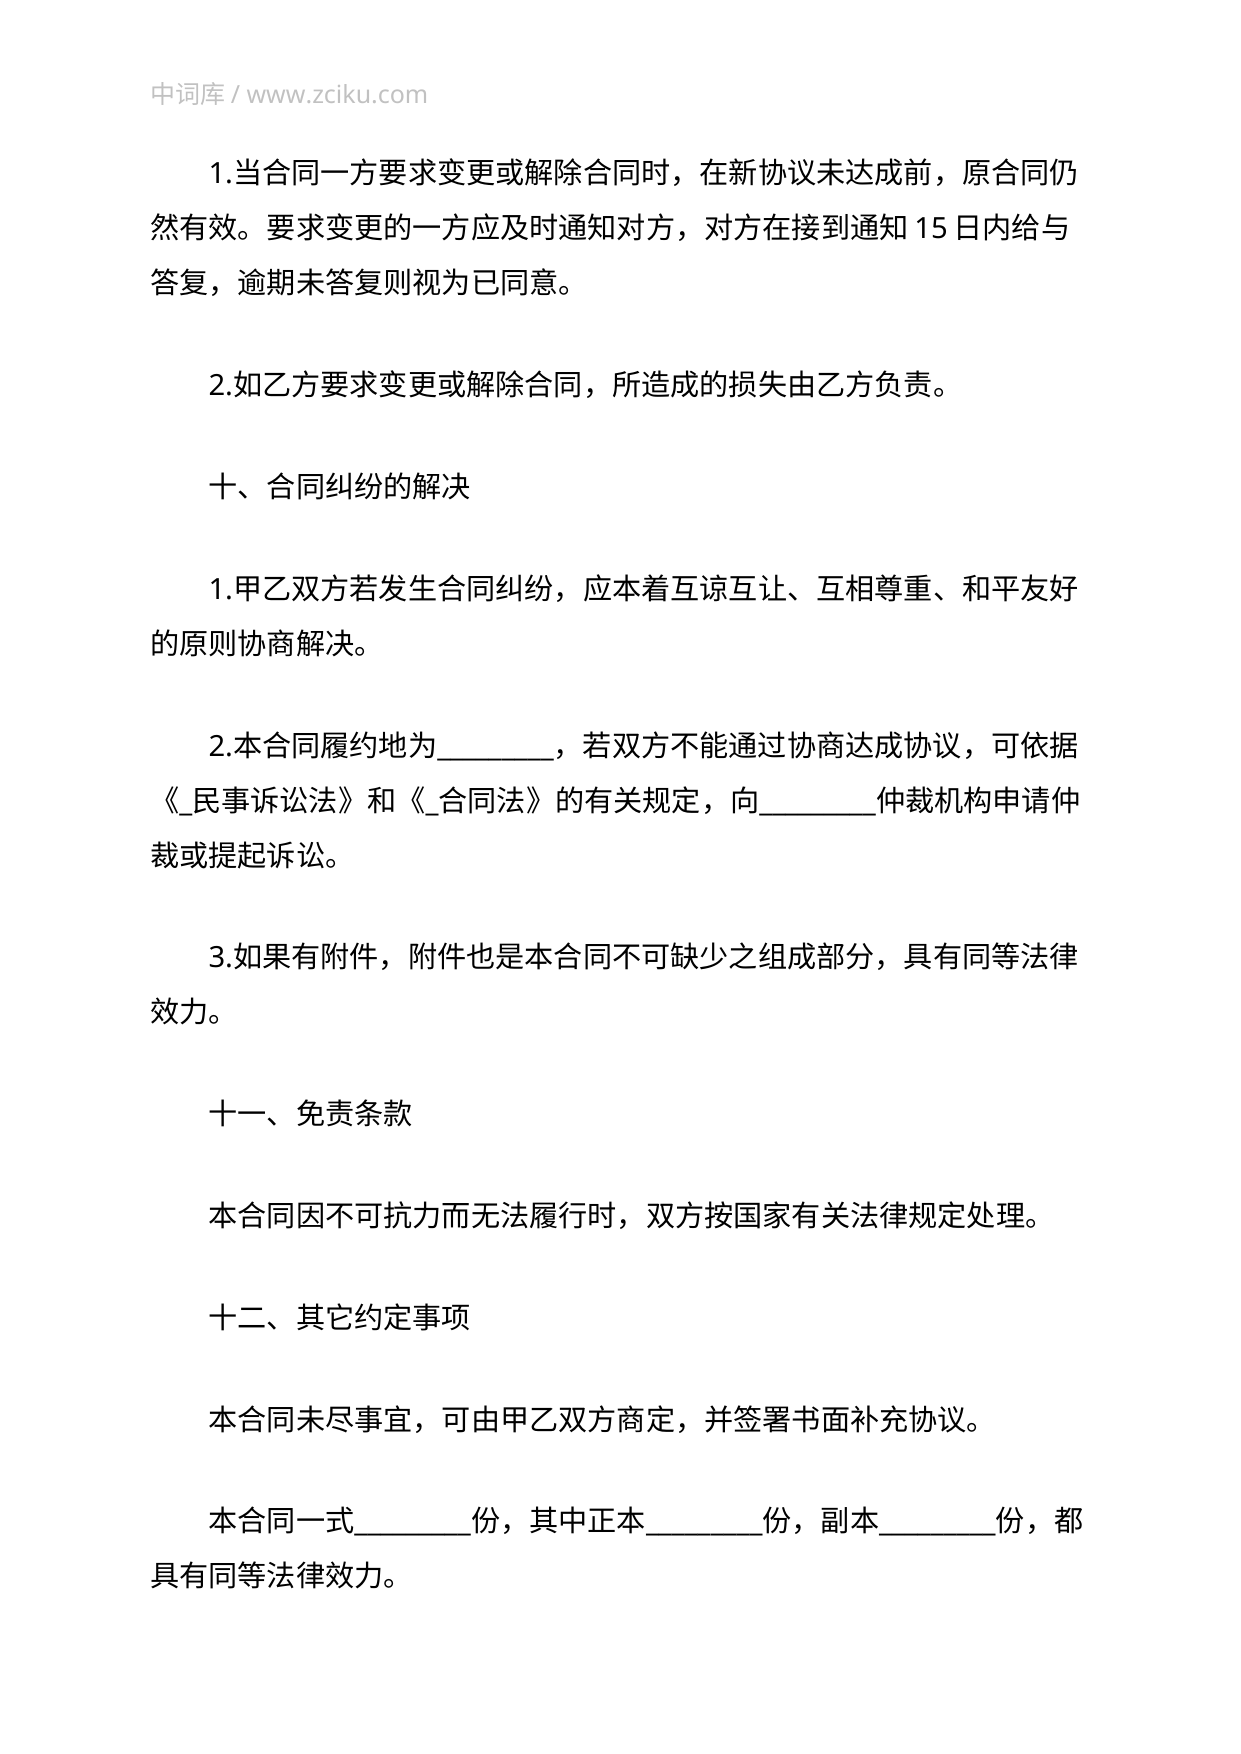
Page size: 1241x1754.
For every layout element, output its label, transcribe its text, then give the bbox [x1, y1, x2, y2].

text 本合同因不可抗力而无法履行时，双方按国家有关法律规定处理。 [150, 1193, 1090, 1235]
text 2.本合同履约地为_________，若双方不能通过协商达成协议，可依据《_民事诉讼法》和《_合同法》的有关规定，向_________仲裁机构申请仲裁或提起诉讼。 [150, 722, 1090, 874]
text 本合同未尽事宜，可由甲乙双方商定，并签署书面补充协议。 [150, 1396, 1090, 1438]
text 2.如乙方要求变更或解除合同，所造成的损失由乙方负责。 [150, 362, 1090, 404]
text 十一、免责条款 [150, 1091, 1090, 1133]
text 1.甲乙双方若发生合同纠纷，应本着互谅互让、互相尊重、和平友好的原则协商解决。 [150, 566, 1090, 663]
text 3.如果有附件，附件也是本合同不可缺少之组成部分，具有同等法律效力。 [150, 934, 1090, 1031]
text 本合同一式_________份，其中正本_________份，副本_________份，都具有同等法律效力。 [150, 1498, 1090, 1595]
text 十二、其它约定事项 [150, 1294, 1090, 1337]
text 1.当合同一方要求变更或解除合同时，在新协议未达成前，原合同仍然有效。要求变更的一方应及时通知对方，对方在接到通知15日内给与答复，逾期未答复则视为已同意。 [150, 150, 1090, 302]
text 十、合同纠纷的解决 [150, 464, 1090, 506]
